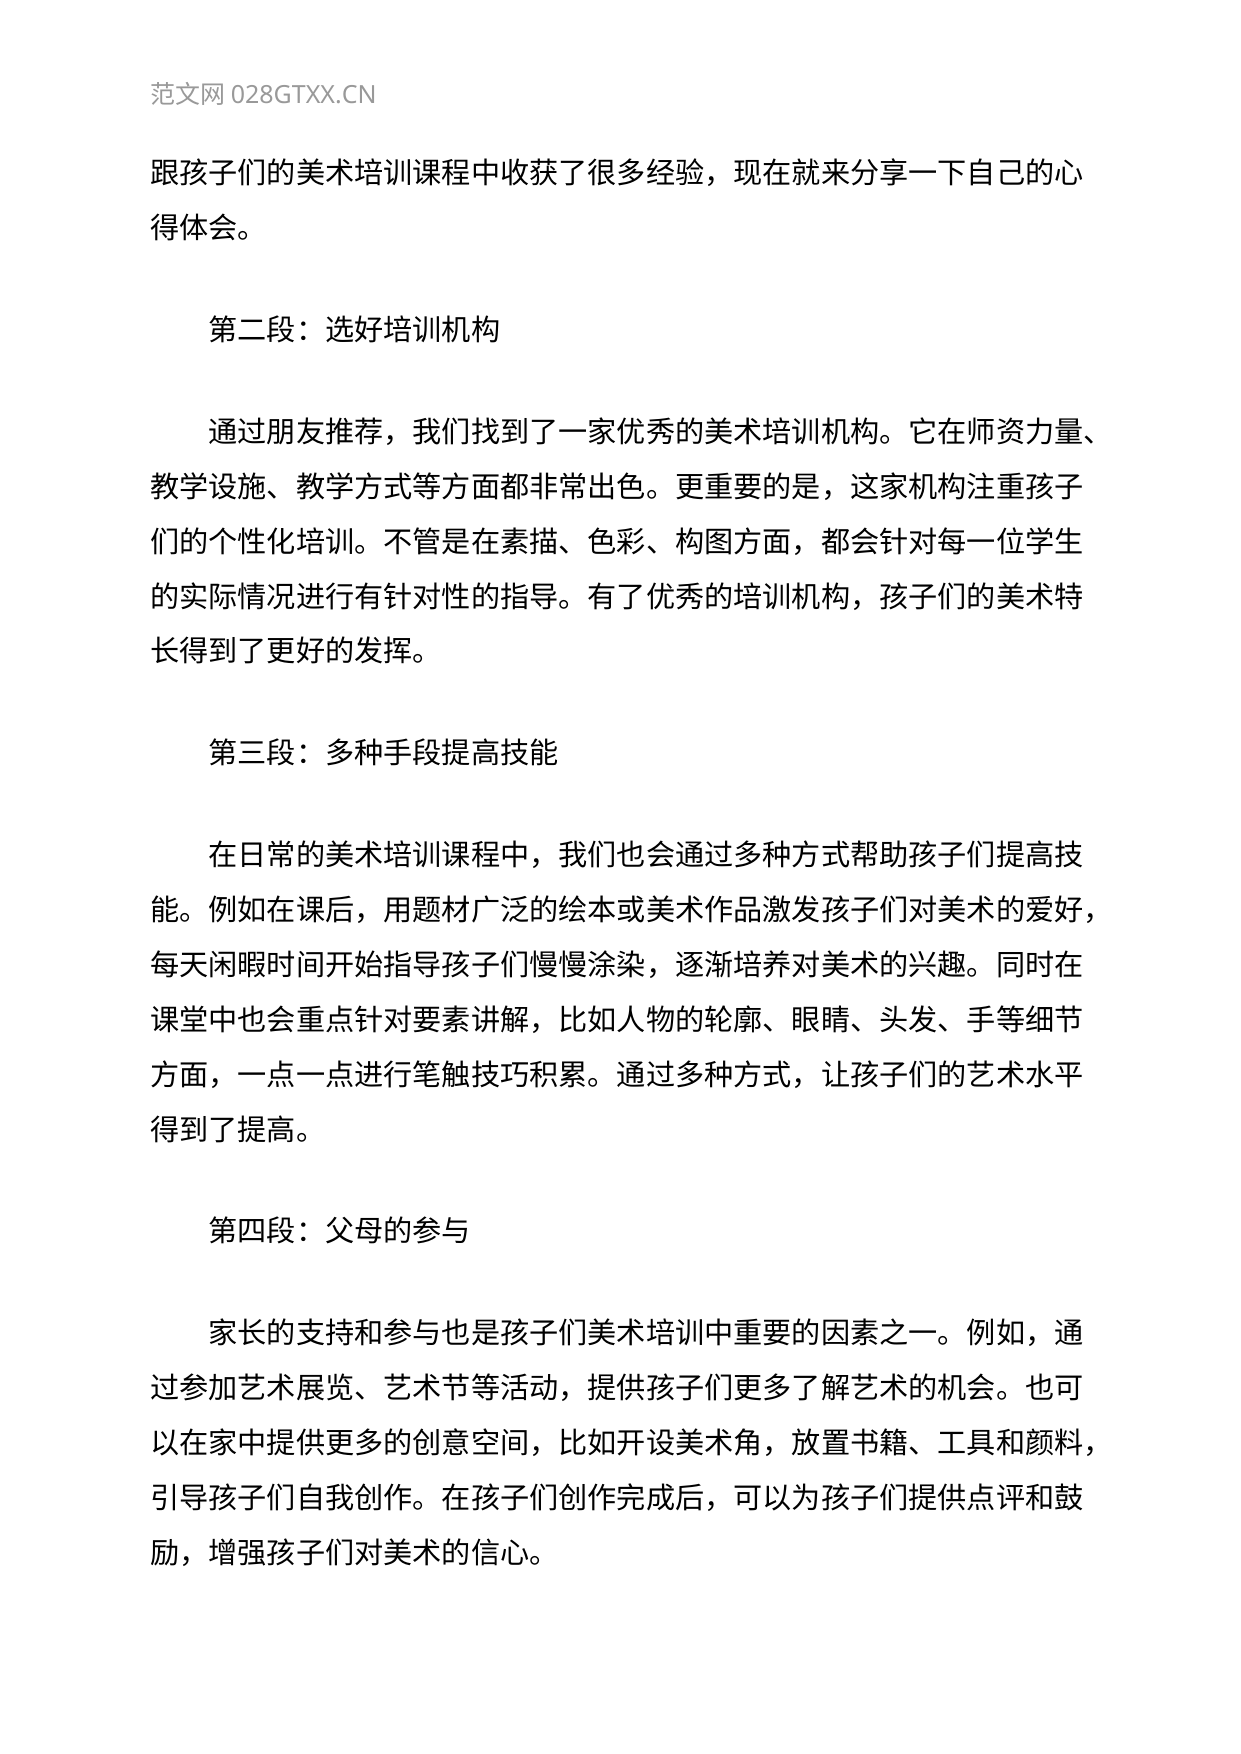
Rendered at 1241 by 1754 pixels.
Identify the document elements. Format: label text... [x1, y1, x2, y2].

text 第三段：多种手段提高技能 [150, 730, 1090, 772]
text 通过朋友推荐，我们找到了一家优秀的美术培训机构。它在师资力量、教学设施、教学方式等方面都非常出色。更重要的是，这家机构注重孩子们的个性化培训。不管是在素描、色彩、构图方面，都会针对每一位学生的实际情况进行有针对性的指导。有了优秀的培训机构，孩子们的美术特长得到了更好的发挥。 [150, 408, 1090, 670]
text 家长的支持和参与也是孩子们美术培训中重要的因素之一。例如，通过参加艺术展览、艺术节等活动，提供孩子们更多了解艺术的机会。也可以在家中提供更多的创意空间，比如开设美术角，放置书籍、工具和颜料，引导孩子们自我创作。在孩子们创作完成后，可以为孩子们提供点评和鼓励，增强孩子们对美术的信心。 [150, 1309, 1090, 1571]
text 第二段：选好培训机构 [150, 307, 1090, 349]
text 第四段：父母的参与 [150, 1208, 1090, 1250]
text 在日常的美术培训课程中，我们也会通过多种方式帮助孩子们提高技能。例如在课后，用题材广泛的绘本或美术作品激发孩子们对美术的爱好，每天闲暇时间开始指导孩子们慢慢涂染，逐渐培养对美术的兴趣。同时在课堂中也会重点针对要素讲解，比如人物的轮廓、眼睛、头发、手等细节方面，一点一点进行笔触技巧积累。通过多种方式，让孩子们的艺术水平得到了提高。 [150, 832, 1090, 1148]
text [150, 150, 1090, 247]
